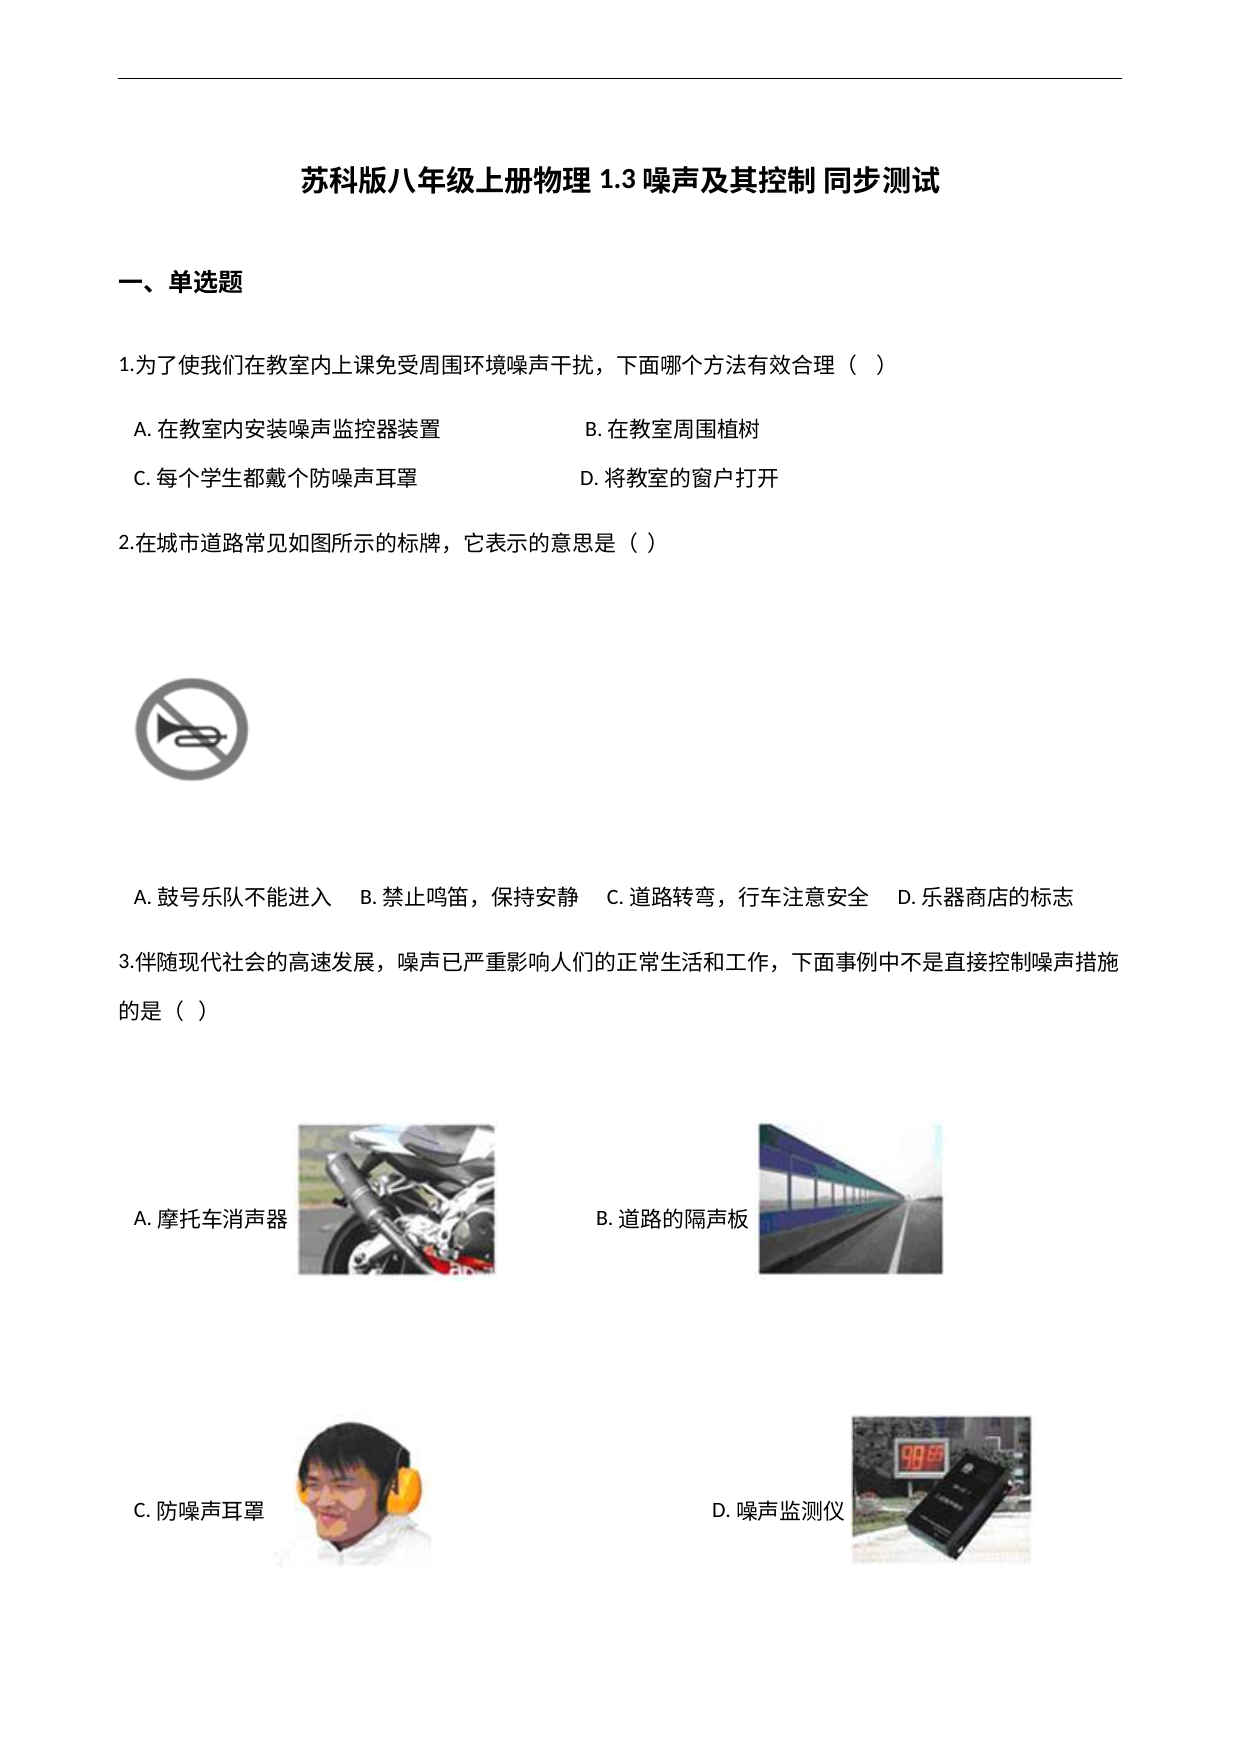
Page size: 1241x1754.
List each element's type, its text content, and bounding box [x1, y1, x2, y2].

picture [270, 1412, 436, 1569]
text A. 在教室内安装噪声监控器装置 B. 在教室周围植树 C. 每个学生都戴个防噪声耳罩 D. 将教室的窗户打开 [134, 412, 1122, 493]
text A. 摩托车消声器 B. 道路的隔声板 C. 防噪声耳罩 D. 噪声监测仪 [134, 1120, 1122, 1607]
picture [118, 655, 270, 806]
text 一、单选题 [118, 248, 1122, 313]
picture [754, 1119, 947, 1281]
picture [293, 1121, 498, 1281]
picture [850, 1413, 1035, 1569]
text 3.伴随现代社会的高速发展，噪声已严重影响人们的正常生活和工作，下面事例中不是直接控制噪声措施的是（ ） [118, 944, 1122, 1026]
text 2.在城市道路常见如图所示的标牌，它表示的意思是（ ） [118, 525, 1122, 850]
text A. 鼓号乐队不能进入 B. 禁止鸣笛，保持安静 C. 道路转弯，行车注意安全 D. 乐器商店的标志 [134, 880, 1122, 912]
text 苏科版八年级上册物理 1.3噪声及其控制 同步测试 [118, 146, 1122, 211]
text 1.为了使我们在教室内上课免受周围环境噪声干扰，下面哪个方法有效合理（ ） [118, 347, 1122, 380]
picture [575, 463, 580, 471]
